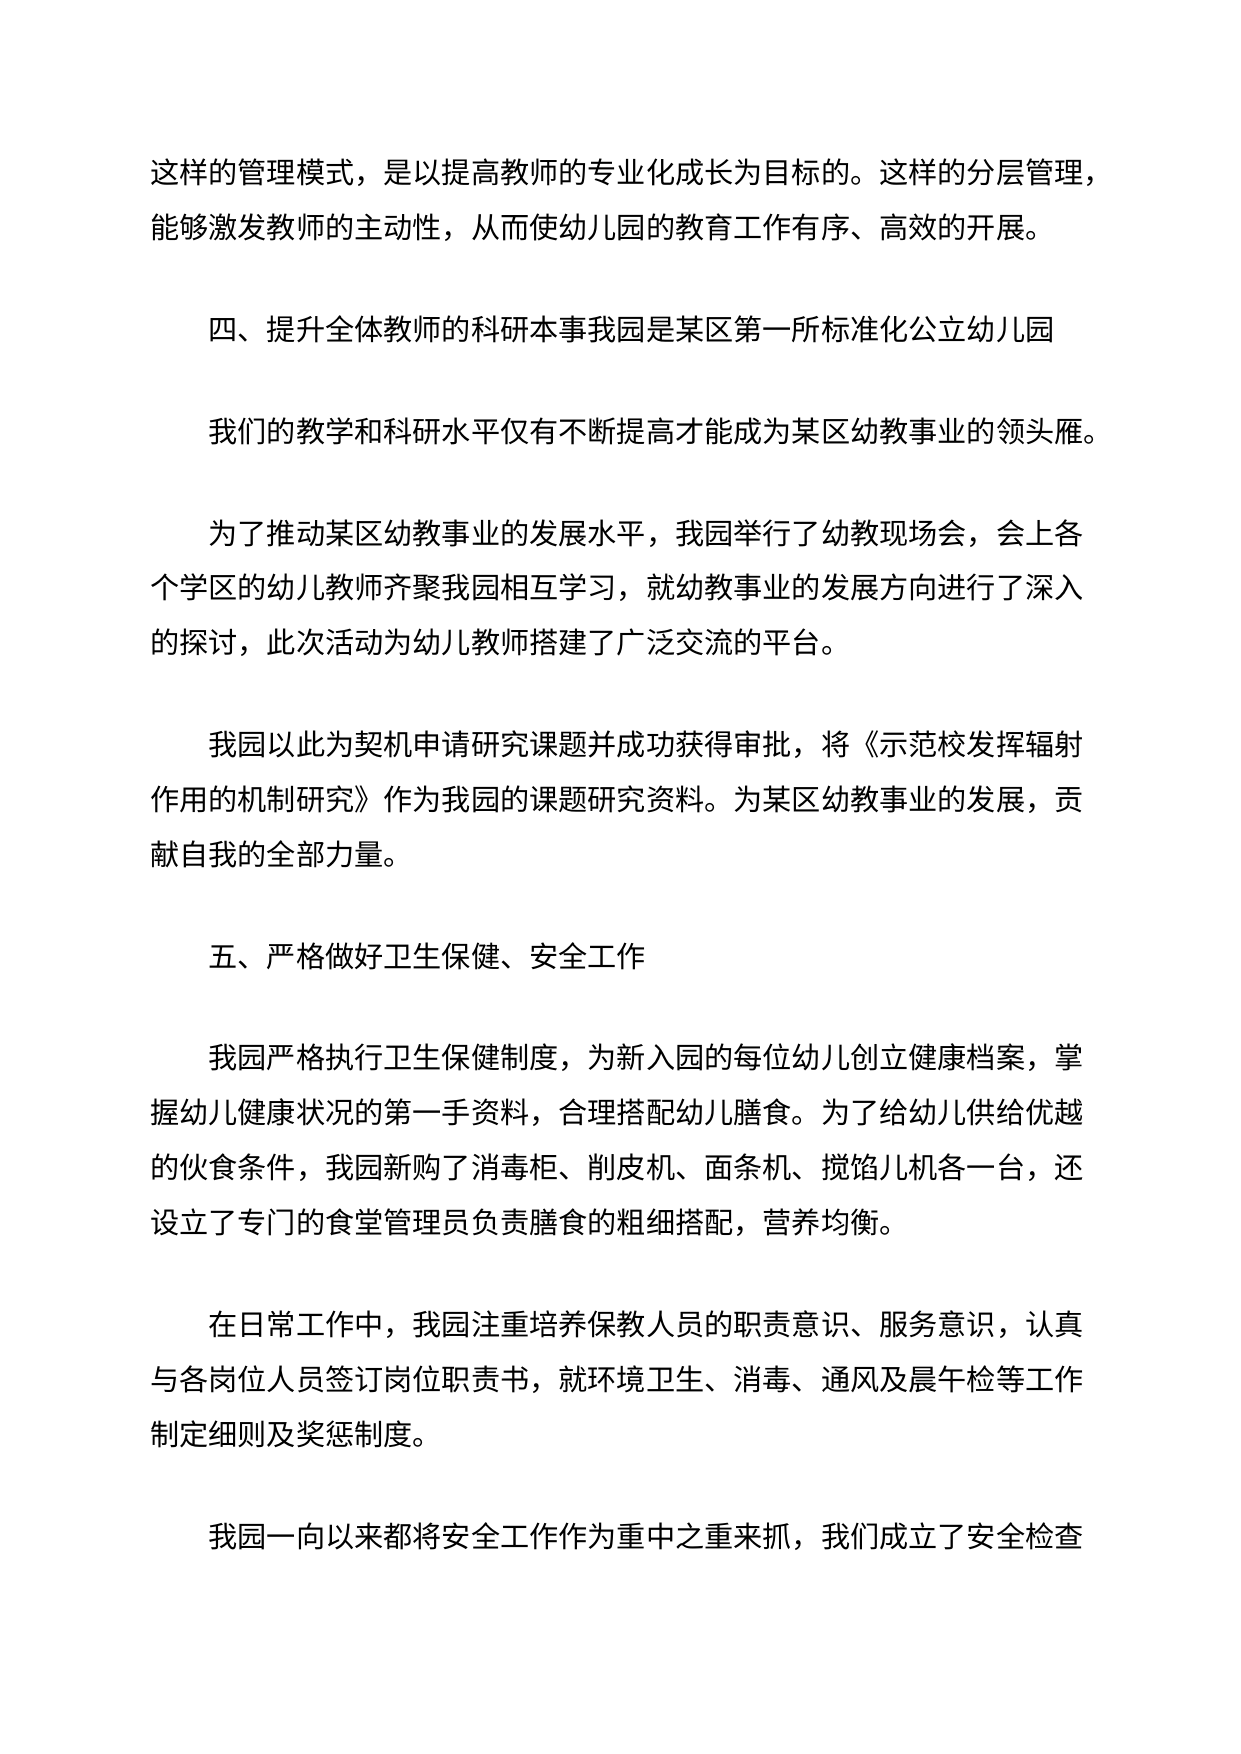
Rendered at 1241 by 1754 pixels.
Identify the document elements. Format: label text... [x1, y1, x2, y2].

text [150, 1513, 1090, 1555]
text 四、提升全体教师的科研本事我园是某区第一所标准化公立幼儿园 [150, 307, 1090, 349]
text 我们的教学和科研水平仅有不断提高才能成为某区幼教事业的领头雁。 [150, 408, 1090, 451]
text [150, 150, 1090, 247]
text 我园严格执行卫生保健制度，为新入园的每位幼儿创立健康档案，掌握幼儿健康状况的第一手资料，合理搭配幼儿膳食。为了给幼儿供给优越的伙食条件，我园新购了消毒柜、削皮机、面条机、搅馅儿机各一台，还设立了专门的食堂管理员负责膳食的粗细搭配，营养均衡。 [150, 1035, 1090, 1242]
text 五、严格做好卫生保健、安全工作 [150, 933, 1090, 976]
text 我园以此为契机申请研究课题并成功获得审批，将《示范校发挥辐射作用的机制研究》作为我园的课题研究资料。为某区幼教事业的发展，贡献自我的全部力量。 [150, 722, 1090, 874]
text 在日常工作中，我园注重培养保教人员的职责意识、服务意识，认真与各岗位人员签订岗位职责书，就环境卫生、消毒、通风及晨午检等工作制定细则及奖惩制度。 [150, 1302, 1090, 1454]
text 为了推动某区幼教事业的发展水平，我园举行了幼教现场会，会上各个学区的幼儿教师齐聚我园相互学习，就幼教事业的发展方向进行了深入的探讨，此次活动为幼儿教师搭建了广泛交流的平台。 [150, 510, 1090, 662]
